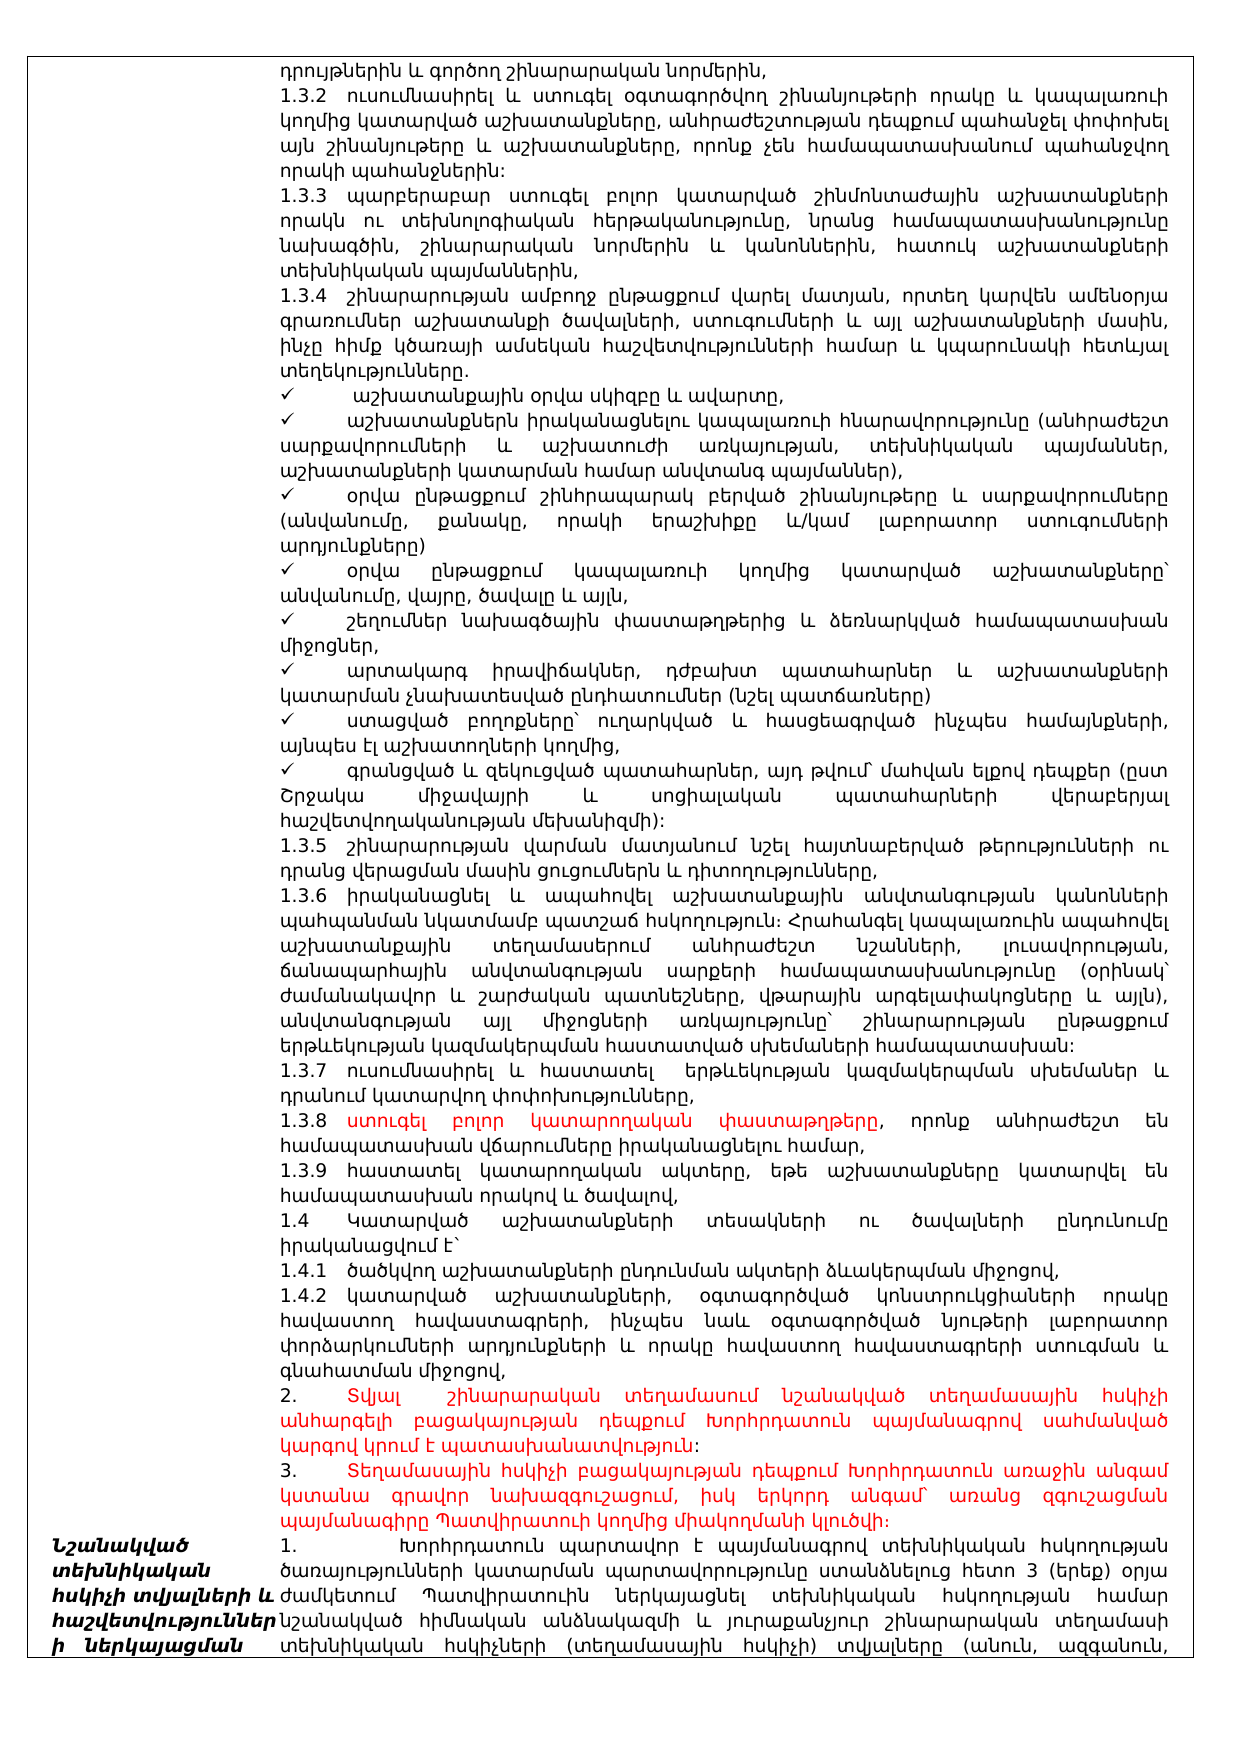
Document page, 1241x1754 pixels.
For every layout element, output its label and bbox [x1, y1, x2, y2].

table_cell [28, 57, 1193, 1657]
